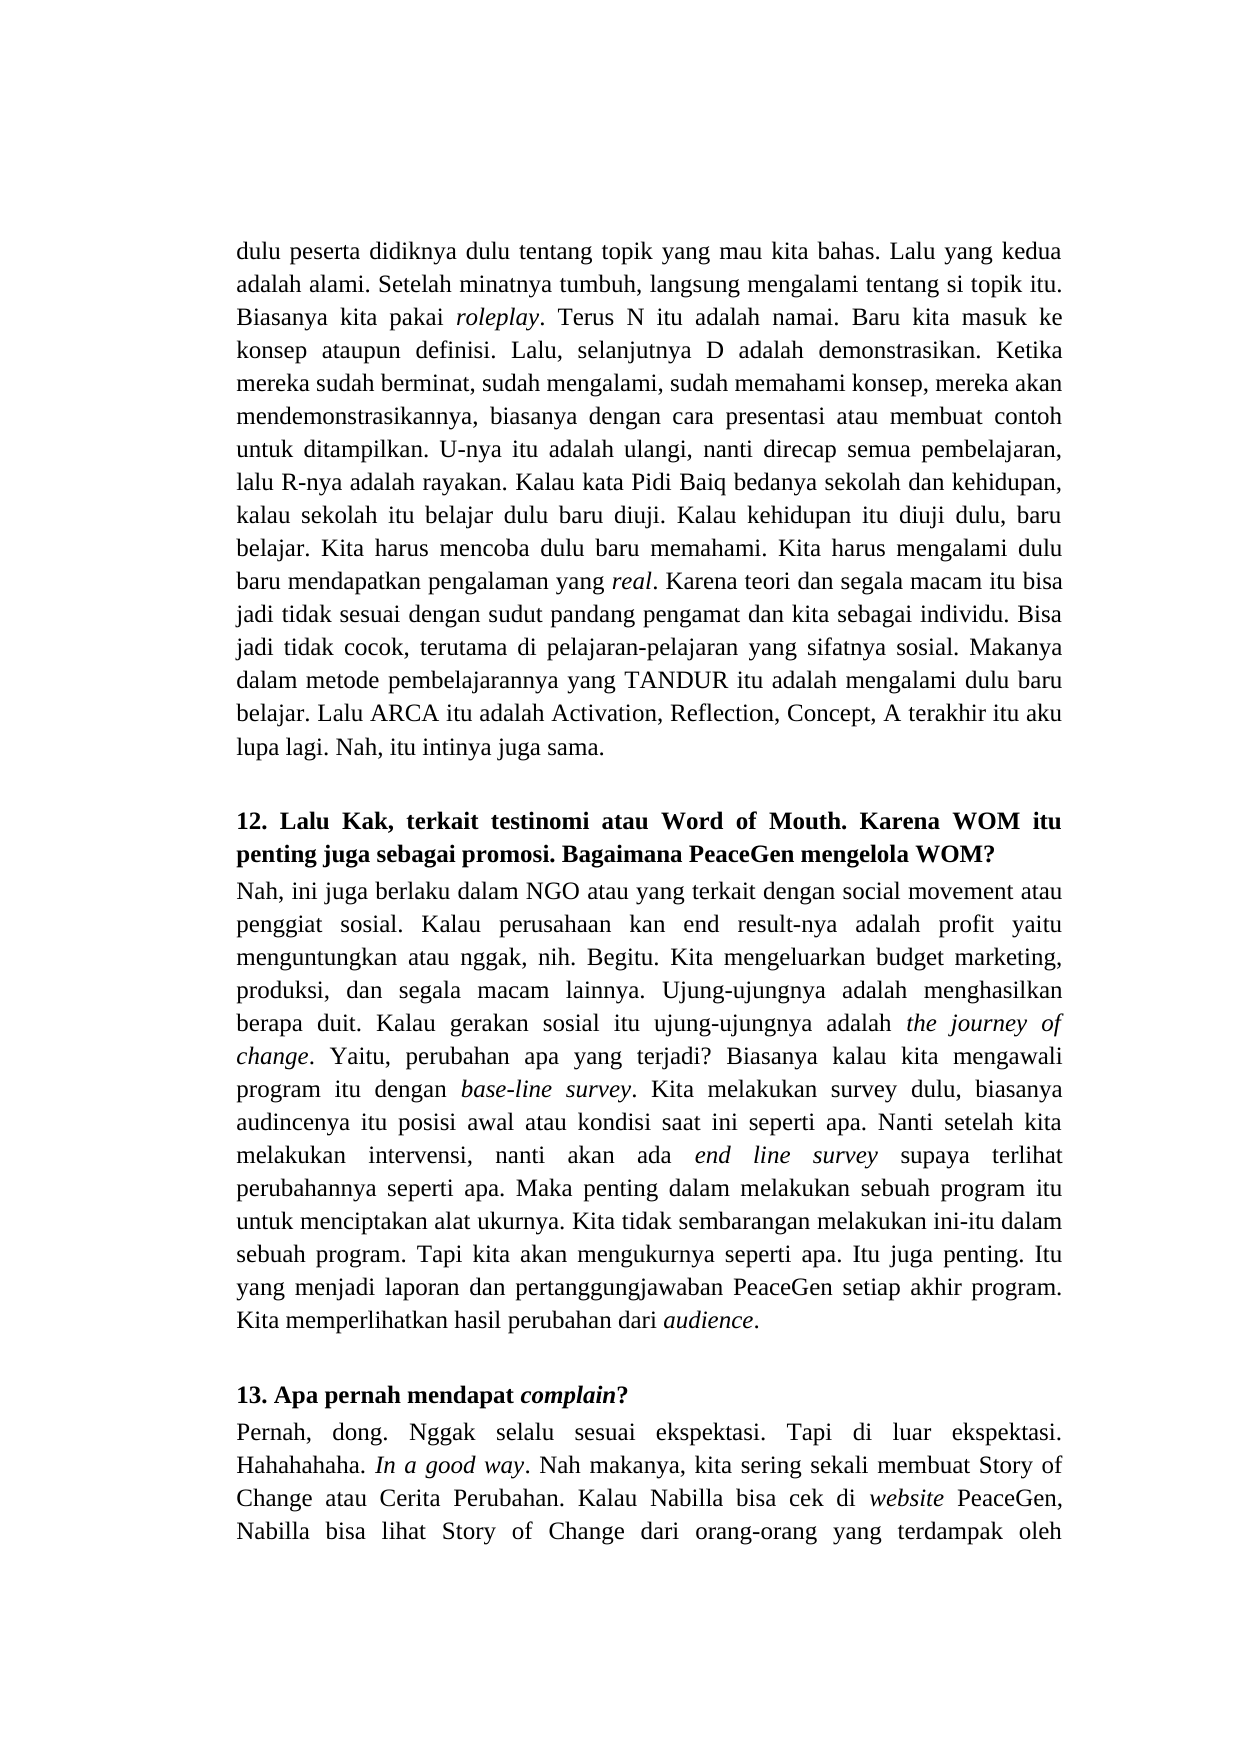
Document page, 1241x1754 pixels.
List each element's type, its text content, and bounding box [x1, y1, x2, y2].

text 12. Lalu Kak, terkait testinomi atau Word of Mouth. Karena WOM itu penting juga sebagai promosi. Bagaimana PeaceGen mengelola WOM? [236, 806, 1063, 868]
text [236, 1417, 1063, 1545]
text 13. Apa pernah mendapat complain? [236, 1380, 1063, 1408]
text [236, 236, 1063, 760]
text Nah, ini juga berlaku dalam NGO atau yang terkait dengan social movement atau penggiat sosial. Kalau perusahaan kan end result-nya adalah profit yaitu menguntungkan atau nggak, nih. Begitu. Kita mengeluarkan budget marketing, produksi, dan segala macam lainnya. Ujung-ujungnya adalah menghasilkan berapa duit. Kalau gerakan sosial itu ujung-ujungnya adalah the journey of change. Yaitu, perubahan apa yang terjadi? Biasanya kalau kita mengawali program itu dengan base-line survey. Kita melakukan survey dulu, biasanya audincenya itu posisi awal atau kondisi saat ini seperti apa. Nanti setelah kita melakukan intervensi, nanti akan ada end line survey supaya terlihat perubahannya seperti apa. Maka penting dalam melakukan sebuah program itu untuk menciptakan alat ukurnya. Kita tidak sembarangan melakukan ini-itu dalam sebuah program. Tapi kita akan mengukurnya seperti apa. Itu juga penting. Itu yang menjadi laporan dan pertanggungjawaban PeaceGen setiap akhir program. Kita memperlihatkan hasil perubahan dari audience. [236, 876, 1063, 1334]
